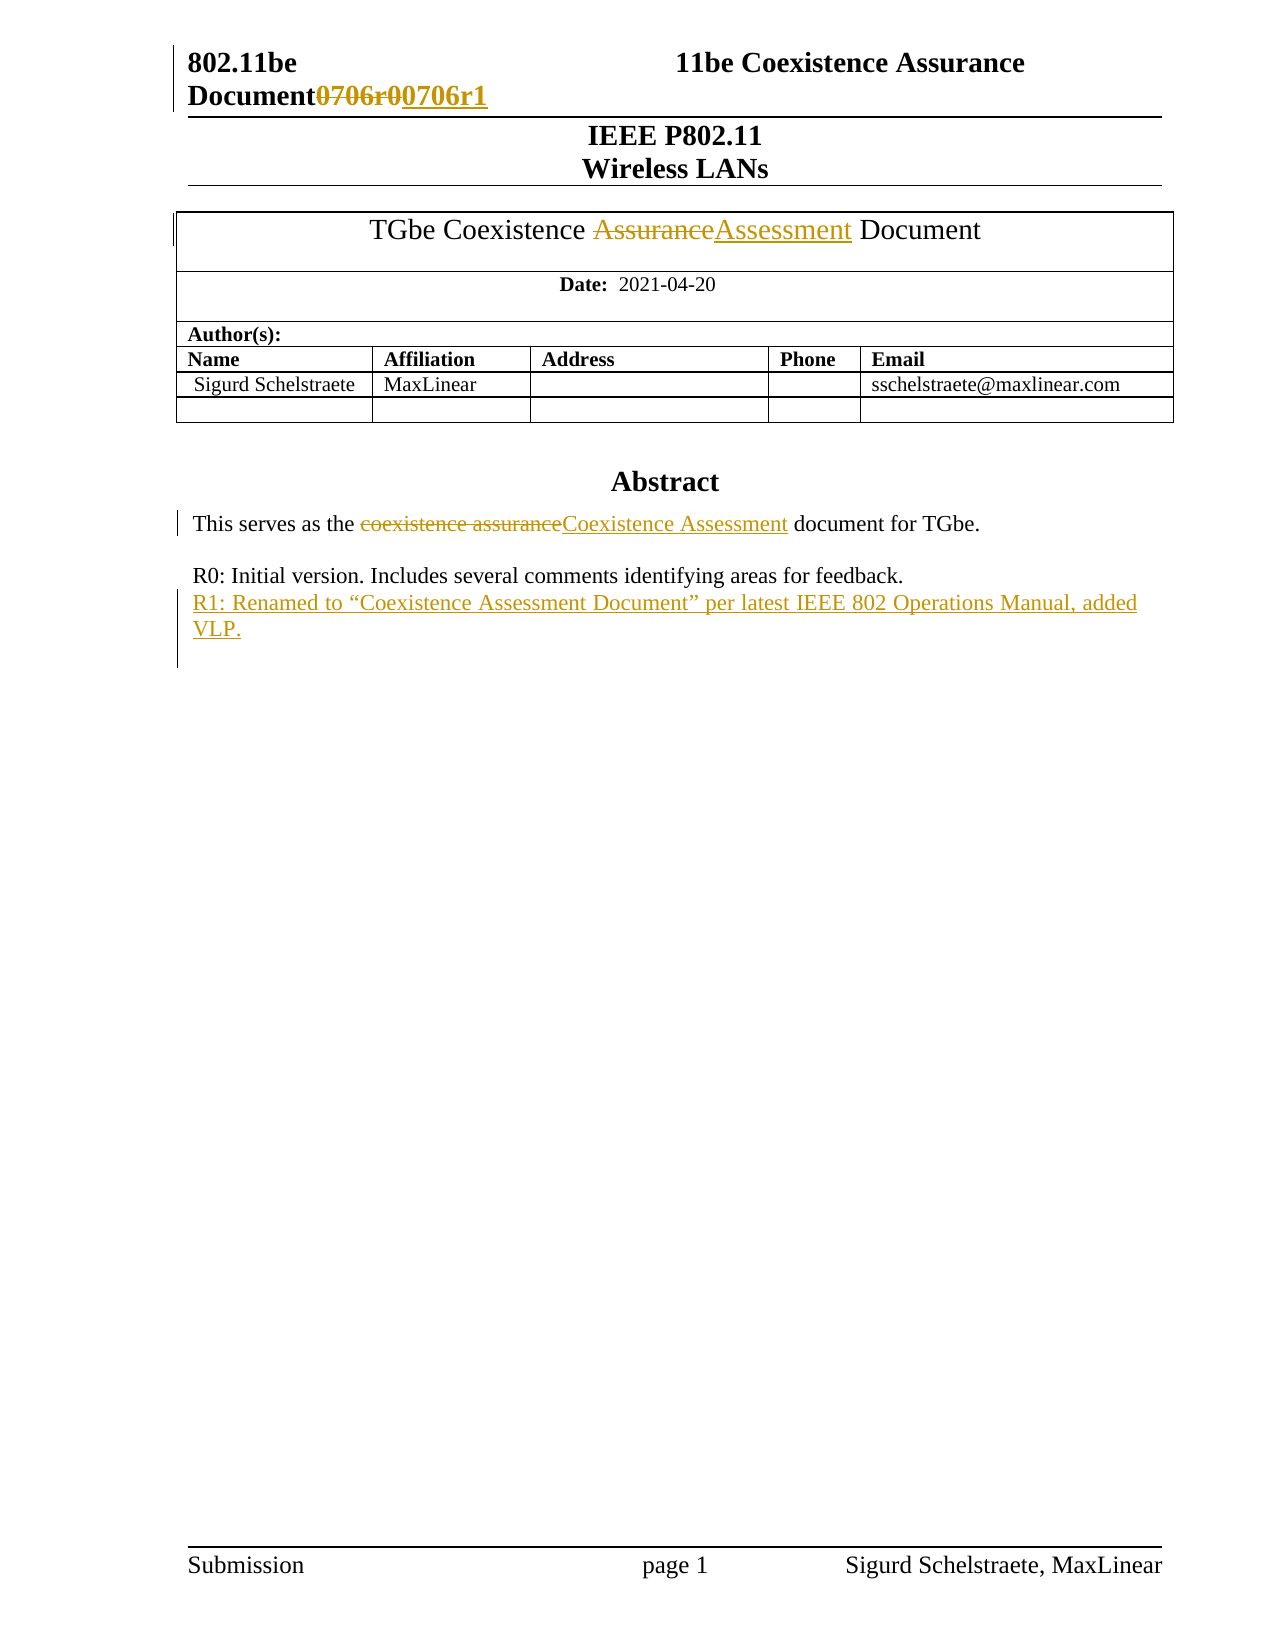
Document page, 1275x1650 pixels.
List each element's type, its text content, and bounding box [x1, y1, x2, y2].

table_cell sschelstraete@maxlinear.com [861, 373, 1173, 396]
table_cell [531, 398, 768, 422]
table_cell Author(s): [177, 322, 1173, 346]
table_cell [531, 373, 768, 396]
table_cell [177, 398, 372, 422]
table_cell [769, 398, 860, 422]
table_cell [861, 398, 1173, 422]
table_cell Name [177, 347, 372, 371]
table_cell Email [861, 347, 1173, 371]
table_cell Address [531, 347, 768, 371]
table_cell [373, 398, 530, 422]
table_cell [769, 373, 860, 396]
table_cell Date: 2021-04-20 [177, 272, 1173, 321]
text IEEE P802.11 Wireless LANs [187, 118, 1162, 186]
table_cell Affiliation [373, 347, 530, 371]
table_cell MaxLinear [373, 373, 530, 396]
table_header TGbe Coexistence Document [177, 213, 1173, 271]
table_cell Sigurd Schelstraete [177, 373, 372, 396]
table_cell Phone [769, 347, 860, 371]
